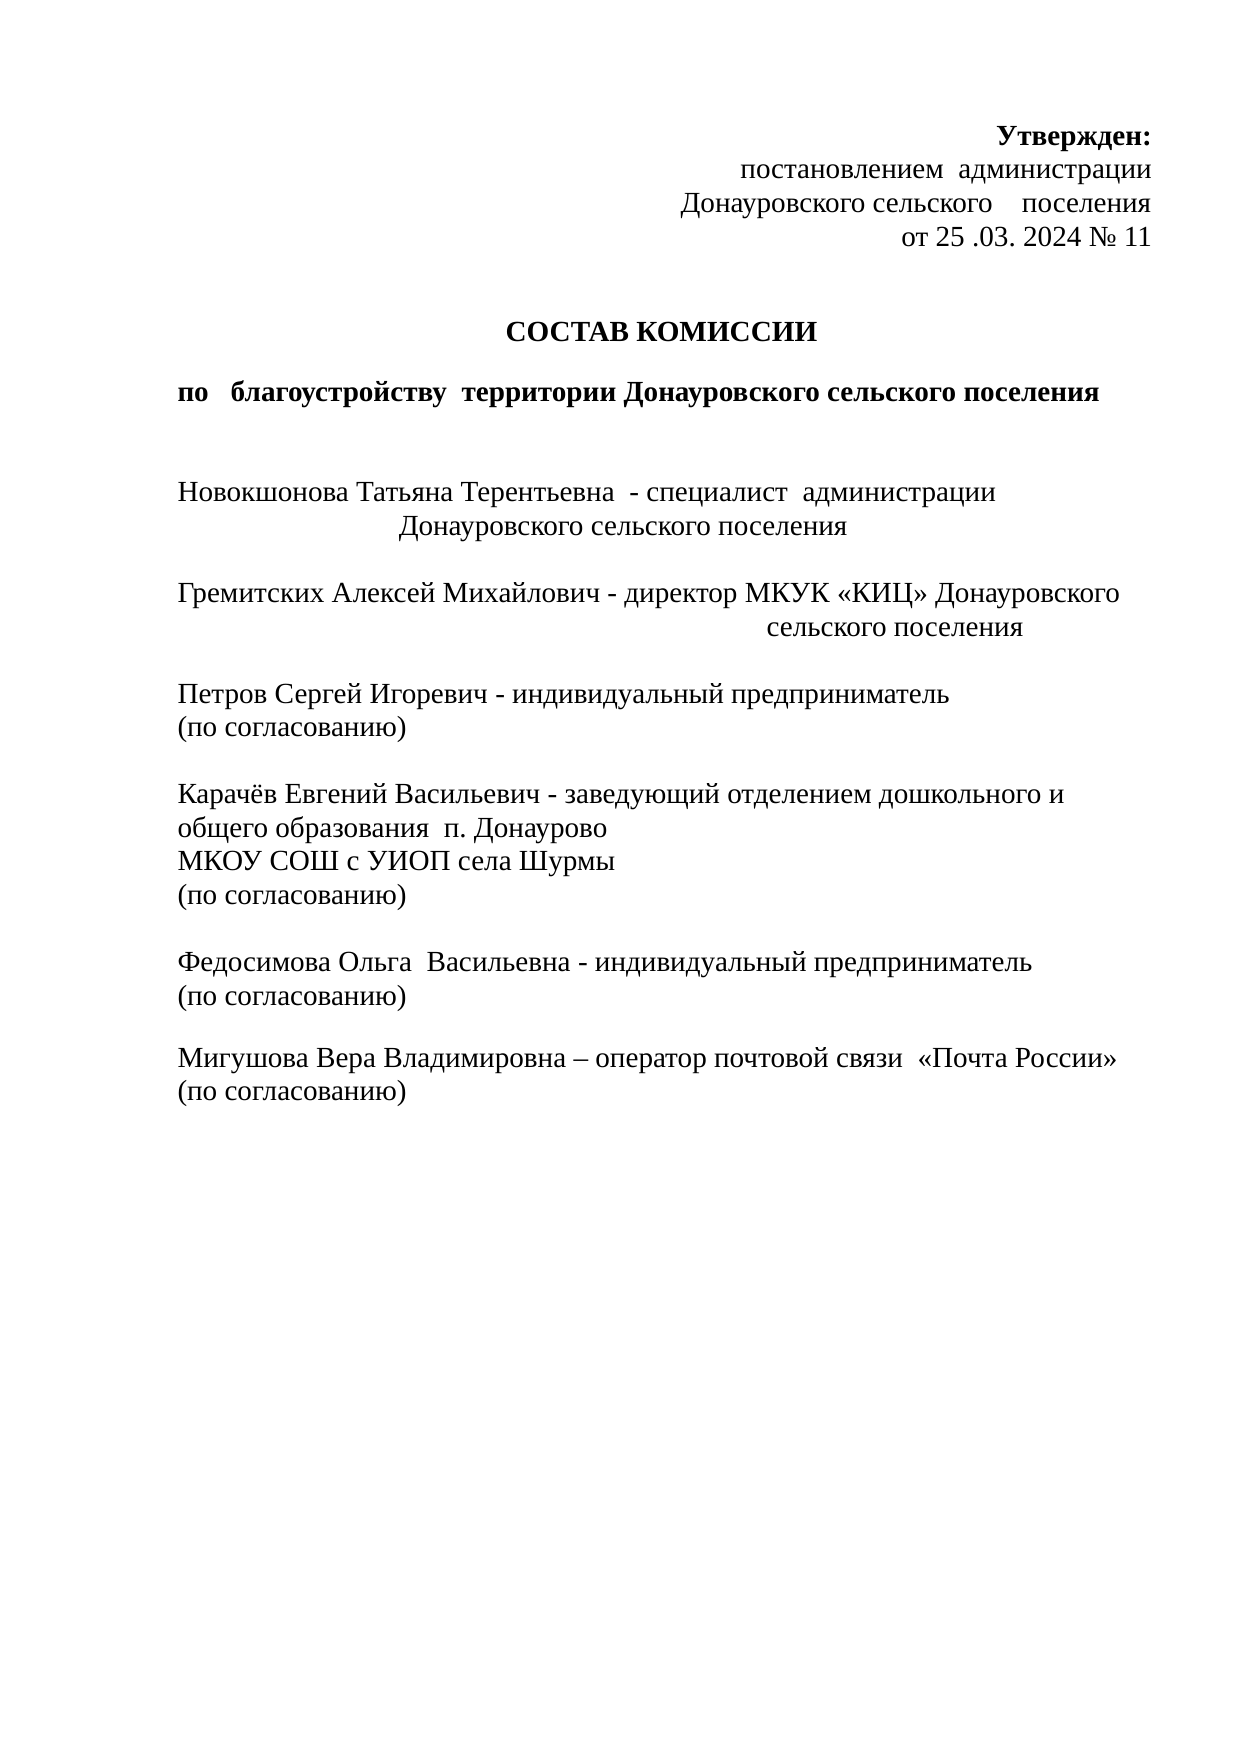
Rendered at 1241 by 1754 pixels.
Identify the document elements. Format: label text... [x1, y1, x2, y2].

text (по согласованию) [177, 877, 1152, 911]
text Федосимова Ольга Васильевна - индивидуальный предприниматель [177, 944, 1152, 978]
text постановлением администрации [177, 152, 1152, 185]
text Гремитских Алексей Михайлович - директор МКУК «КИЦ» Донауровского сельского поселения [177, 575, 1152, 642]
text по благоустройству территории Донауровского сельского поселения [177, 374, 1152, 407]
text Утвержден: [177, 118, 1152, 152]
text общего образования п. Донаурово [177, 810, 1152, 843]
text (по согласованию) [177, 709, 1152, 743]
text Мигушова Вера Владимировна – оператор почтовой связи «Почта России» (по согласованию) [177, 1040, 1152, 1107]
text Карачёв Евгений Васильевич - заведующий отделением дошкольного и [177, 776, 1152, 810]
text Петров Сергей Игоревич - индивидуальный предприниматель [177, 676, 1152, 709]
text (по согласованию) [177, 978, 1152, 1011]
text СОСТАВ КОМИССИИ [177, 314, 1145, 348]
text Новокшонова Татьяна Терентьевна - специалист администрации Донауровского сельского поселения [177, 474, 1152, 542]
text МКОУ СОШ с УИОП села Шурмы [177, 843, 1152, 877]
text от 25 .03. 2024 № 11 [177, 219, 1152, 252]
text Донауровского сельского поселения [177, 185, 1152, 219]
